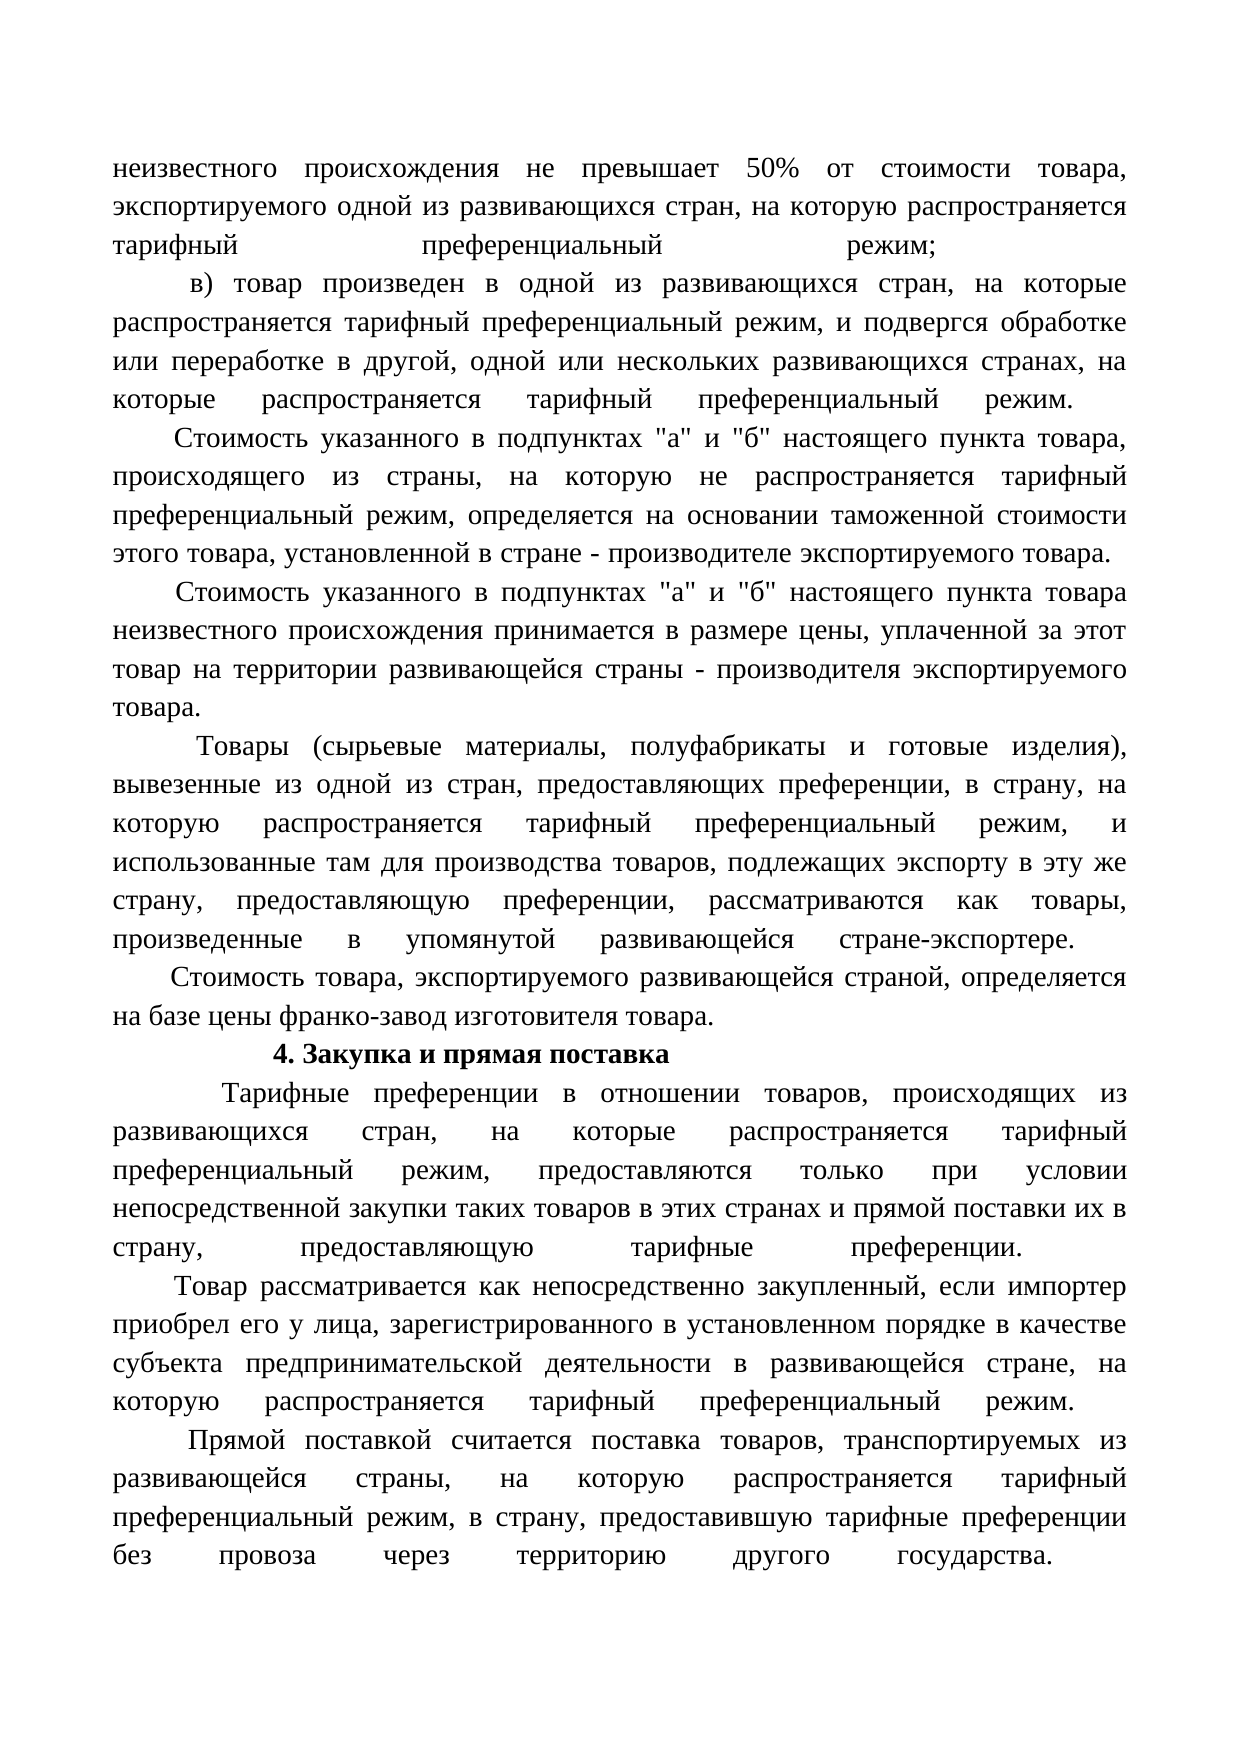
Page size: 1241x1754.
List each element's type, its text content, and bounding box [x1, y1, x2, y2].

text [112, 150, 1128, 1031]
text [112, 1075, 1128, 1571]
text 4. Закупка и прямая поставка [112, 1036, 1128, 1070]
